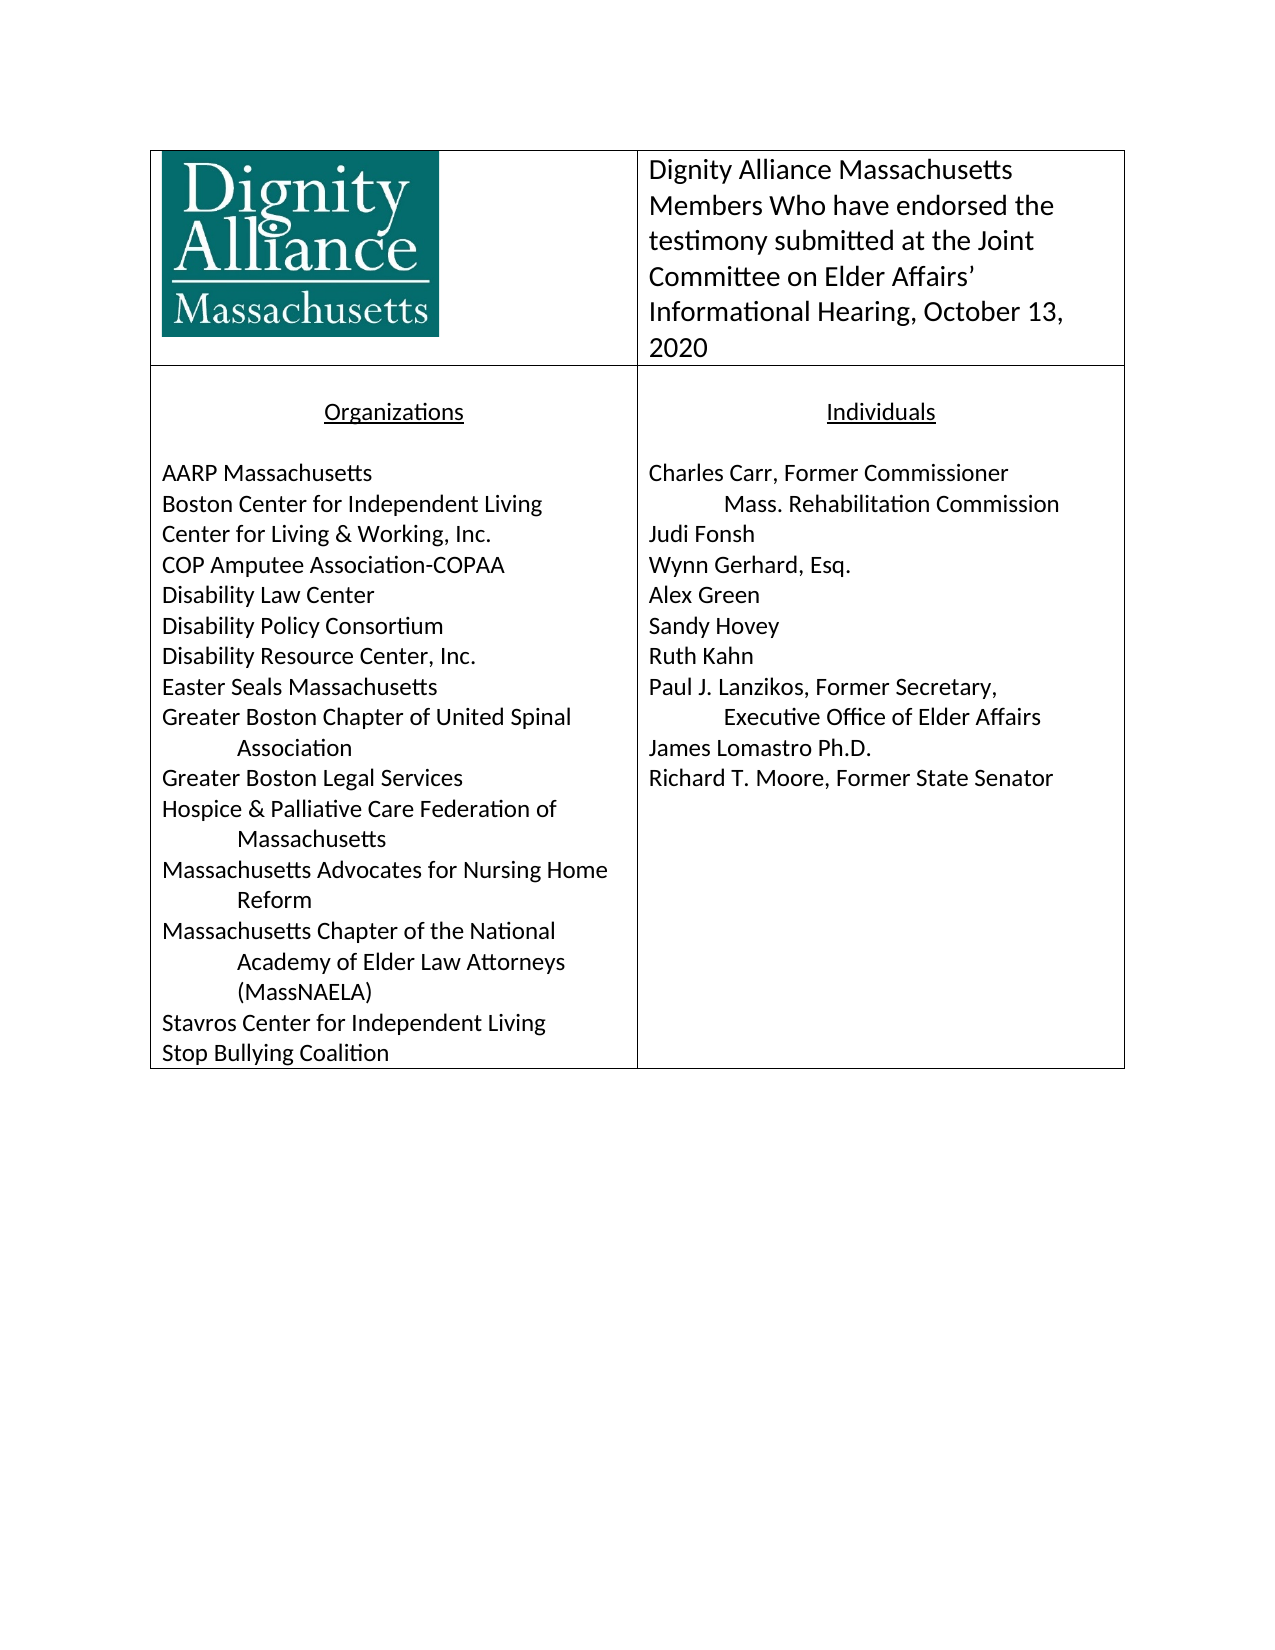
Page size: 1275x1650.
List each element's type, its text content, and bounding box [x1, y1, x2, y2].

table_cell Individuals Charles Carr, Former Commissioner Mass. Rehabilitation Commission Judi Fonsh Wynn Gerhard, Esq. Alex Green Sandy Hovey Ruth Kahn Paul J. Lanzikos, Former Secretary, Executive Office of Elder Affairs James Lomastro Ph.D. Richard T. Moore, Former State Senator [638, 366, 1124, 1068]
table_header Dignity Alliance Massachusetts Members Who have endorsed the testimony submitted at the Joint Committee on Elder Affairs’ Informational Hearing, October 13, 2020 [638, 151, 1124, 365]
table_cell Organizations AARP Massachusetts Boston Center for Independent Living Center for Living & Working, Inc. COP Amputee Association-COPAA Disability Law Center Disability Policy Consortium Disability Resource Center, Inc. Easter Seals Massachusetts Greater Boston Chapter of United Spinal Association Greater Boston Legal Services Hospice & Palliative Care Federation of Massachusetts Massachusetts Advocates for Nursing Home Reform Massachusetts Chapter of the National Academy of Elder Law Attorneys (MassNAELA) Stavros Center for Independent Living Stop Bullying Coalition [151, 366, 637, 1068]
table_header [151, 151, 637, 365]
picture [161, 151, 440, 337]
